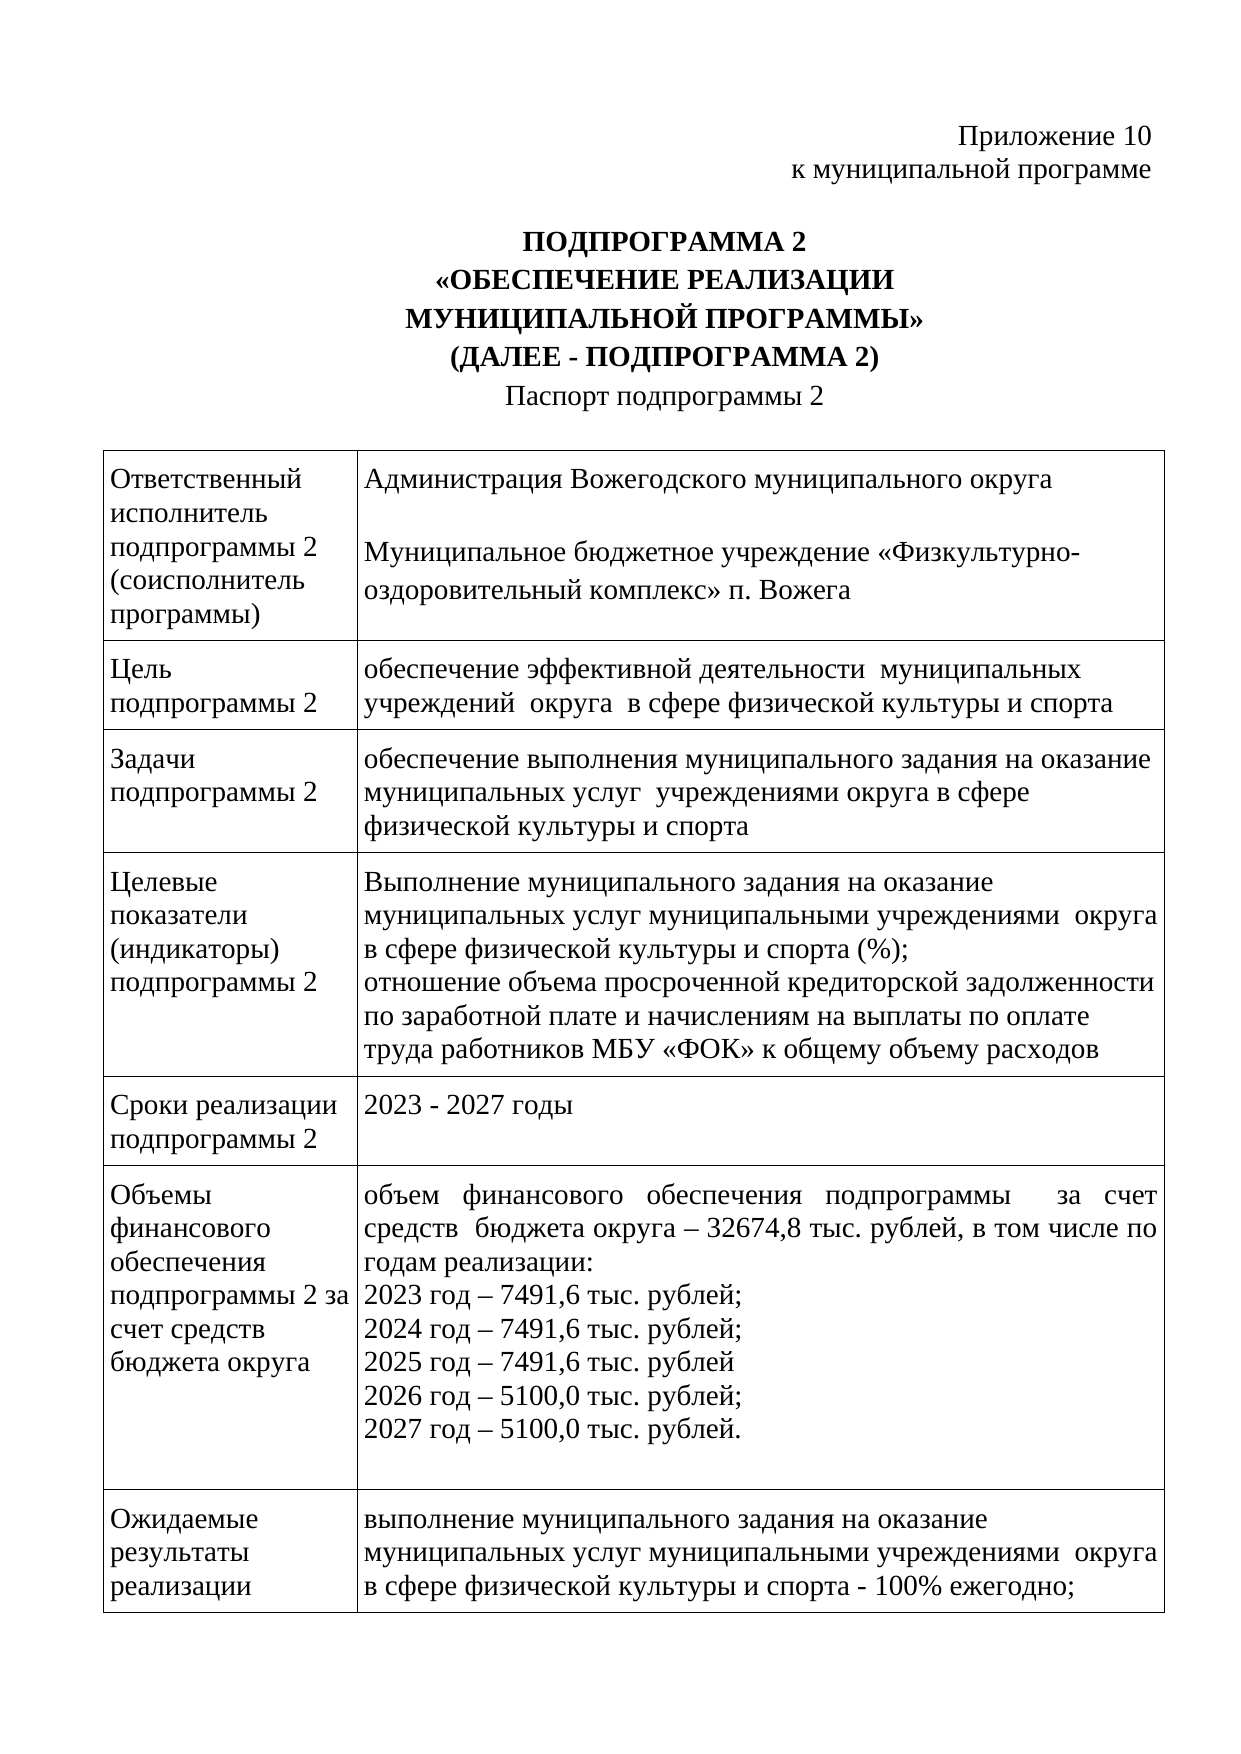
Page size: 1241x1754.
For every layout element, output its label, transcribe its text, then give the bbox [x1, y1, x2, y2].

text «ОБЕСПЕЧЕНИЕ РЕАЛИЗАЦИИ [177, 262, 1152, 296]
table_cell обеспечение эффективной деятельности муниципальных учреждений округа в сфере физической культуры и спорта [358, 641, 1164, 729]
text Паспорт подпрограммы 2 [177, 378, 1152, 411]
table_cell Объемы финансового обеспечения подпрограммы 2 за счет средств бюджета округа [104, 1166, 357, 1489]
table_cell Цель подпрограммы 2 [104, 641, 357, 729]
table_cell Сроки реализации подпрограммы 2 [104, 1077, 357, 1165]
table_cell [104, 1490, 357, 1612]
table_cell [358, 1490, 1164, 1612]
table_cell Задачи подпрограммы 2 [104, 730, 357, 852]
table_cell объем финансового обеспечения подпрограммы за счет средств бюджета округа – 32674,8 тыс. рублей, в том числе по годам реализации: 2023 год – 7491,6 тыс. рублей; 2024 год – 7491,6 тыс. рублей; 2025 год – 7491,6 тыс. рублей 2026 год – 5100,0 тыс. рублей; 2027 год – 5100,0 тыс. рублей. [358, 1166, 1164, 1489]
table_cell 2023 - 2027 годы [358, 1077, 1164, 1165]
text Приложение 10 [177, 118, 1152, 152]
text ПОДПРОГРАММА 2 [177, 224, 1152, 257]
text МУНИЦИПАЛЬНОЙ ПРОГРАММЫ» [177, 301, 1152, 334]
table_cell Выполнение муниципального задания на оказание муниципальных услуг муниципальными учреждениями округа в сфере физической культуры и спорта (%); отношение объема просроченной кредиторской задолженности по заработной плате и начислениям на выплаты по оплате труда работников МБУ «ФОК» к общему объему расходов [358, 853, 1164, 1076]
table_header Ответственный исполнитель подпрограммы 2 (соисполнитель программы) [104, 451, 357, 640]
table_cell обеспечение выполнения муниципального задания на оказание муниципальных услуг учреждениями округа в сфере физической культуры и спорта [358, 730, 1164, 852]
table_header Администрация Вожегодского муниципального округа Муниципальное бюджетное учреждение «Физкультурно-оздоровительный комплекс» п. Вожега [358, 451, 1164, 640]
text к муниципальной программе [177, 152, 1152, 185]
text (ДАЛЕЕ - ПОДПРОГРАММА 2) [177, 339, 1152, 373]
table_cell Целевые показатели (индикаторы) подпрограммы 2 [104, 853, 357, 1076]
